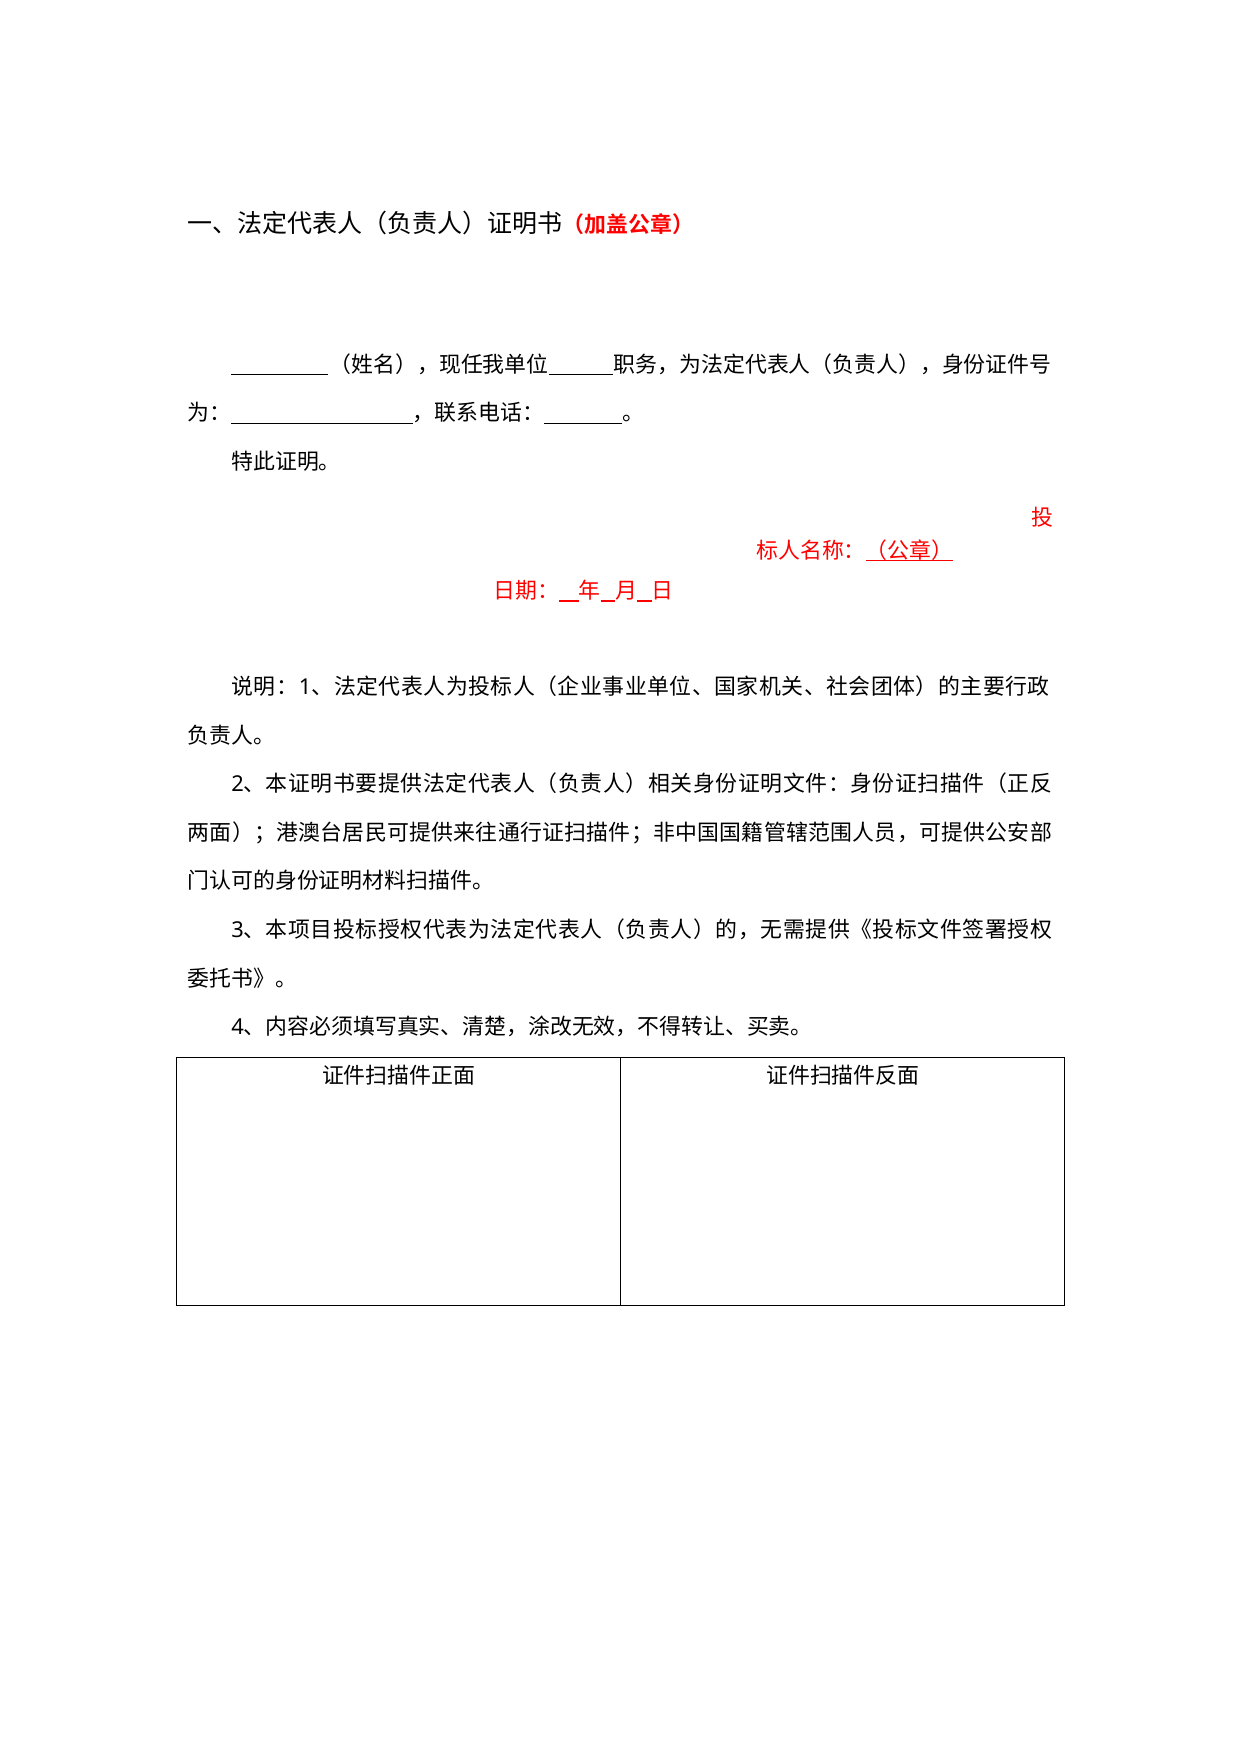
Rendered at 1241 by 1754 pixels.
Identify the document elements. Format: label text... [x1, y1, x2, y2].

text 特此证明。 [187, 443, 1053, 476]
list 内容必须填写真实、清楚，涂改无效，不得转让、买卖。 [187, 1008, 1053, 1041]
text （姓名），现任我单位 职务，为法定代表人（负责人），身份证件号为： ，联系电话： 。 [187, 346, 1053, 427]
table_header 证件扫描件反面 [621, 1058, 1064, 1305]
list 本证明书要提供法定代表人（负责人）相关身份证明文件：身份证扫描件（正反两面）；港澳台居民可提供来往通行证扫描件；非中国国籍管辖范围人员，可提供公安部门认可的身份证明材料扫描件。 [187, 766, 1053, 896]
text 投标人名称：（公章） [756, 500, 1053, 565]
text 说明：1、法定代表人为投标人（企业事业单位、国家机关、社会团体）的主要行政负责人。 [187, 668, 1053, 750]
list 本项目投标授权代表为法定代表人（负责人）的，无需提供《投标文件签署授权委托书》。 [187, 911, 1053, 993]
text 一、法定代表人（负责人）证明书（加盖公章） [187, 189, 1053, 254]
text 日期： 年 月 日 [187, 573, 1053, 605]
table_header 证件扫描件正面 [177, 1058, 620, 1305]
